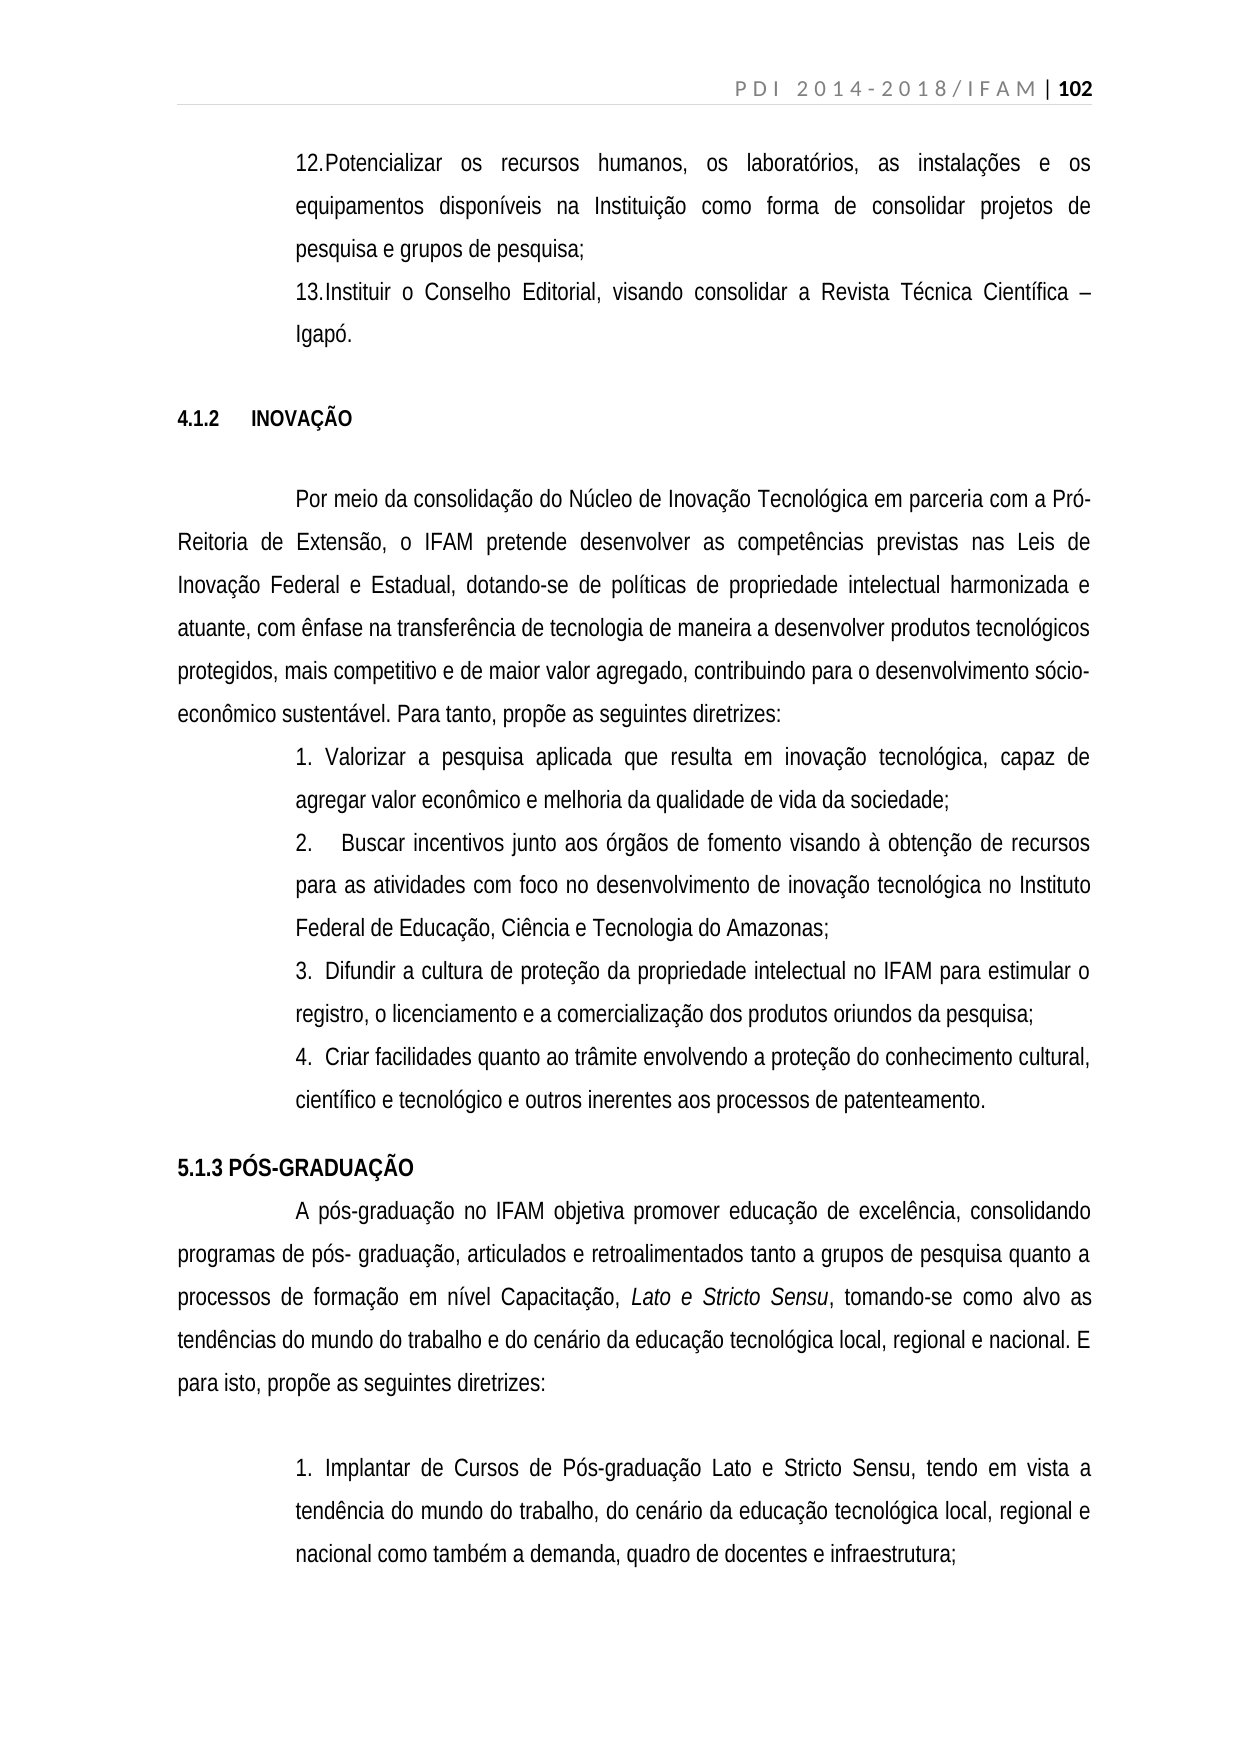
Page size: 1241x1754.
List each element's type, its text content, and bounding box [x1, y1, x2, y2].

list Instituir o Conselho Editorial, visando consolidar a Revista Técnica Científica –Igapó. [295, 276, 1092, 348]
list Difundir a cultura de proteção da propriedade intelectual no IFAM para estimular o registro, o licenciamento e a comercialização dos produtos oriundos da pesquisa; [295, 956, 1092, 1028]
list Implantar de Cursos de Pós-graduação Lato e Stricto Sensu, tendo em vista a tendência do mundo do trabalho, do cenário da educação tecnológica local, regional e nacional como também a demanda, quadro de docentes e infraestrutura; [295, 1453, 1092, 1568]
list Criar facilidades quanto ao trâmite envolvendo a proteção do conhecimento cultural, científico e tecnológico e outros inerentes aos processos de patenteamento. [295, 1042, 1092, 1114]
list INOVAÇÃO [177, 405, 1092, 432]
list Por meio da consolidação do Núcleo de Inovação Tecnológica em parceria com a Pró-Reitoria de Extensão, o IFAM pretende desenvolver as competências previstas nas Leis de Inovação Federal e Estadual, dotando-se de políticas de propriedade intelectual harmonizada e atuante, com ênfase na transferência de tecnologia de maneira a desenvolver produtos tecnológicos protegidos, mais competitivo e de maior valor agregado, contribuindo para o desenvolvimento sócio- econômico sustentável. Para tanto, propõe as seguintes diretrizes: [177, 484, 1092, 727]
list A pós-graduação no IFAM objetiva promover educação de excelência, consolidando programas de pós- graduação, articulados e retroalimentados tanto a grupos de pesquisa quanto a processos de formação em nível Capacitação, Lato e Stricto Sensu, tomando-se como alvo as tendências do mundo do trabalho e do cenário da educação tecnológica local, regional e nacional. E para isto, propõe as seguintes diretrizes: [177, 1196, 1092, 1396]
text 5.1.3 PÓS-GRADUAÇÃO [177, 1153, 1092, 1182]
list Valorizar a pesquisa aplicada que resulta em inovação tecnológica, capaz de agregar valor econômico e melhoria da qualidade de vida da sociedade; [295, 742, 1092, 813]
list Potencializar os recursos humanos, os laboratórios, as instalações e os equipamentos disponíveis na Instituição como forma de consolidar projetos de pesquisa e grupos de pesquisa; [295, 148, 1092, 262]
list Buscar incentivos junto aos órgãos de fomento visando à obtenção de recursos para as atividades com foco no desenvolvimento de inovação tecnológica no Instituto Federal de Educação, Ciência e Tecnologia do Amazonas; [295, 827, 1092, 942]
